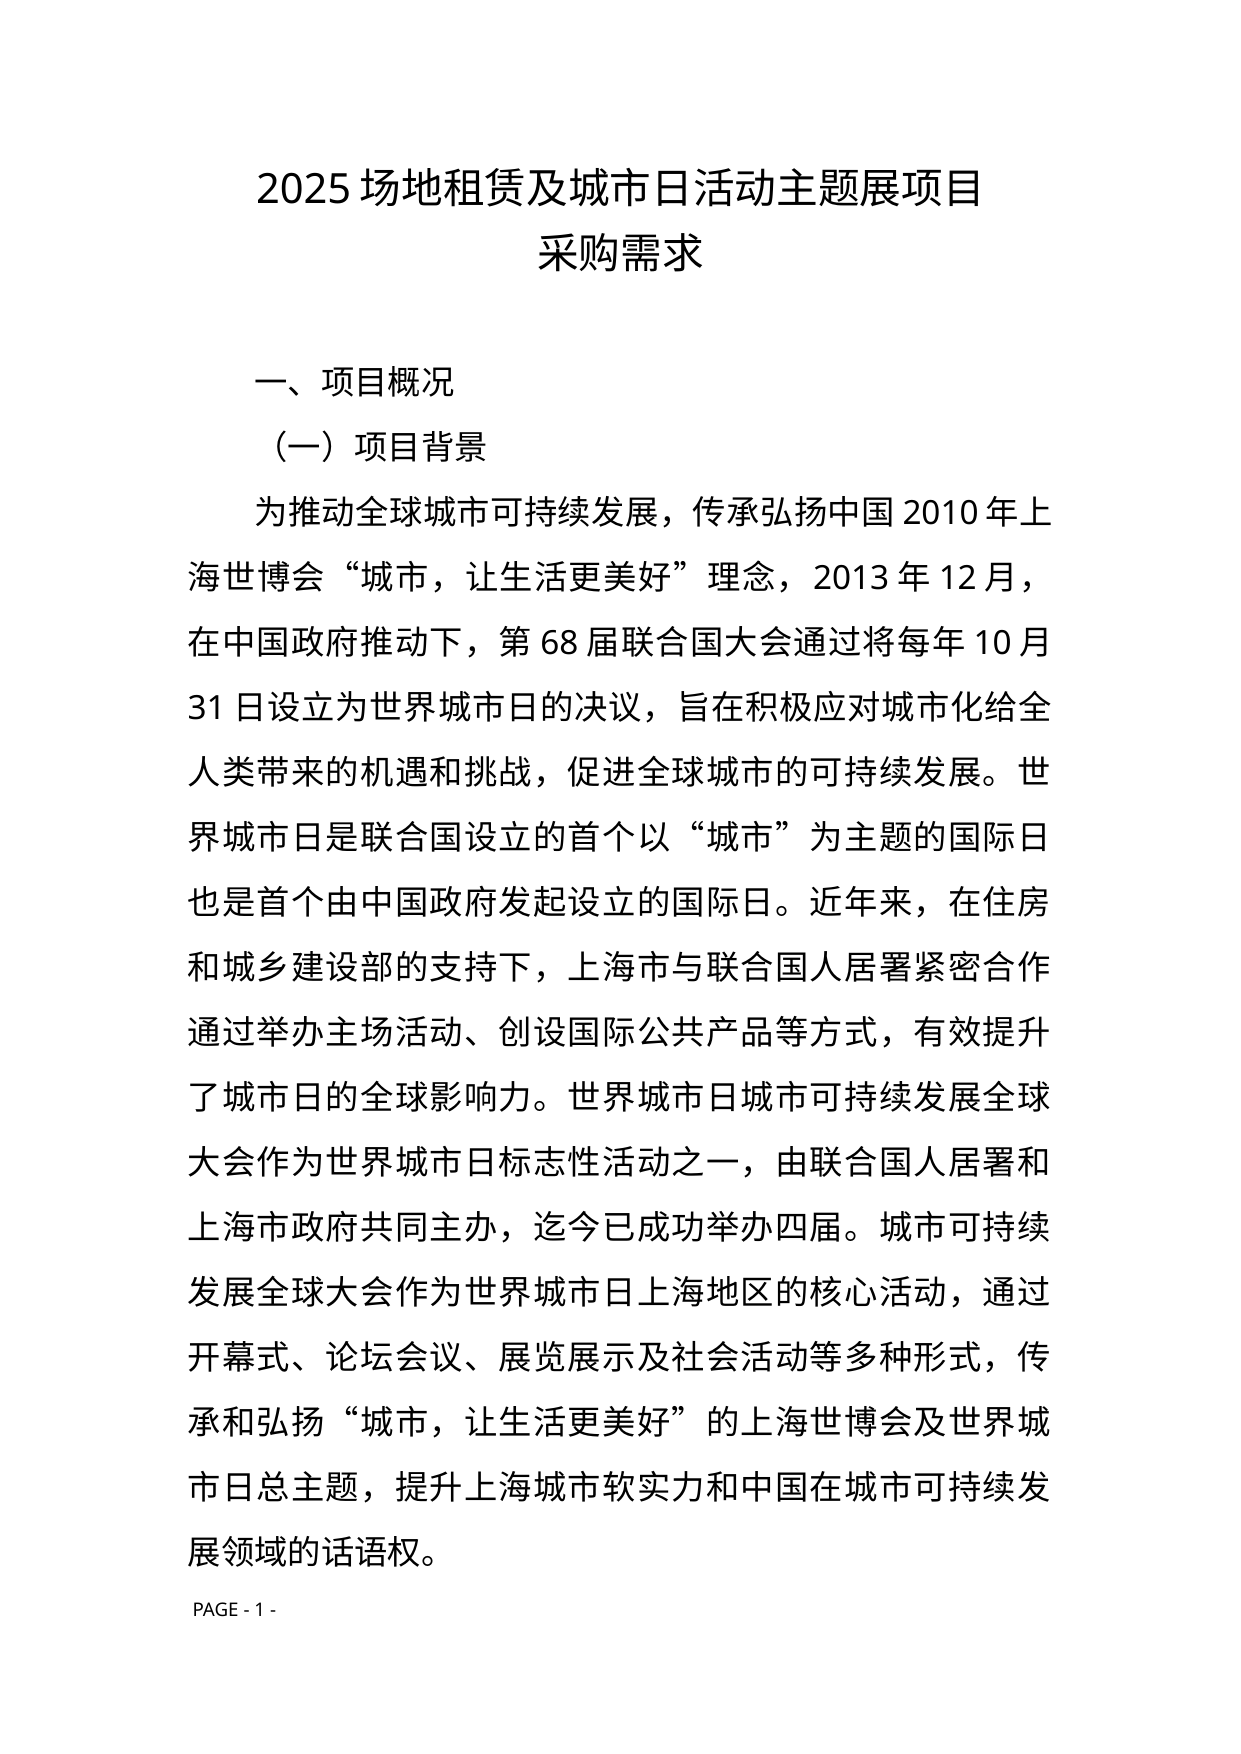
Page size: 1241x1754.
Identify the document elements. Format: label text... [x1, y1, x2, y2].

text （一）项目背景 [187, 413, 1053, 478]
text 采购需求 [187, 218, 1053, 283]
text 为推动全球城市可持续发展，传承弘扬中国2010年上海世博会“城市，让生活更美好”理念，2013年12月，在中国政府推动下，第68届联合国大会通过将每年10月31日设立为世界城市日的决议，旨在积极应对城市化给全人类带来的机遇和挑战，促进全球城市的可持续发展。世界城市日是联合国设立的首个以“城市”为主题的国际日，也是首个由中国政府发起设立的国际日。近年来，在住房和城乡建设部的支持下，上海市与联合国人居署紧密合作，通过举办主场活动、创设国际公共产品等方式，有效提升了城市日的全球影响力。世界城市日城市可持续发展全球大会作为世界城市日标志性活动之一，由联合国人居署和上海市政府共同主办，迄今已成功举办四届。城市可持续发展全球大会作为世界城市日上海地区的核心活动，通过开幕式、论坛会议、展览展示及社会活动等多种形式，传承和弘扬“城市，让生活更美好”的上海世博会及世界城市日总主题，提升上海城市软实力和中国在城市可持续发展领域的话语权。 [187, 478, 1053, 1583]
text 2025场地租赁及城市日活动主题展项目 [187, 153, 1053, 218]
text 一、项目概况 [187, 348, 1053, 413]
